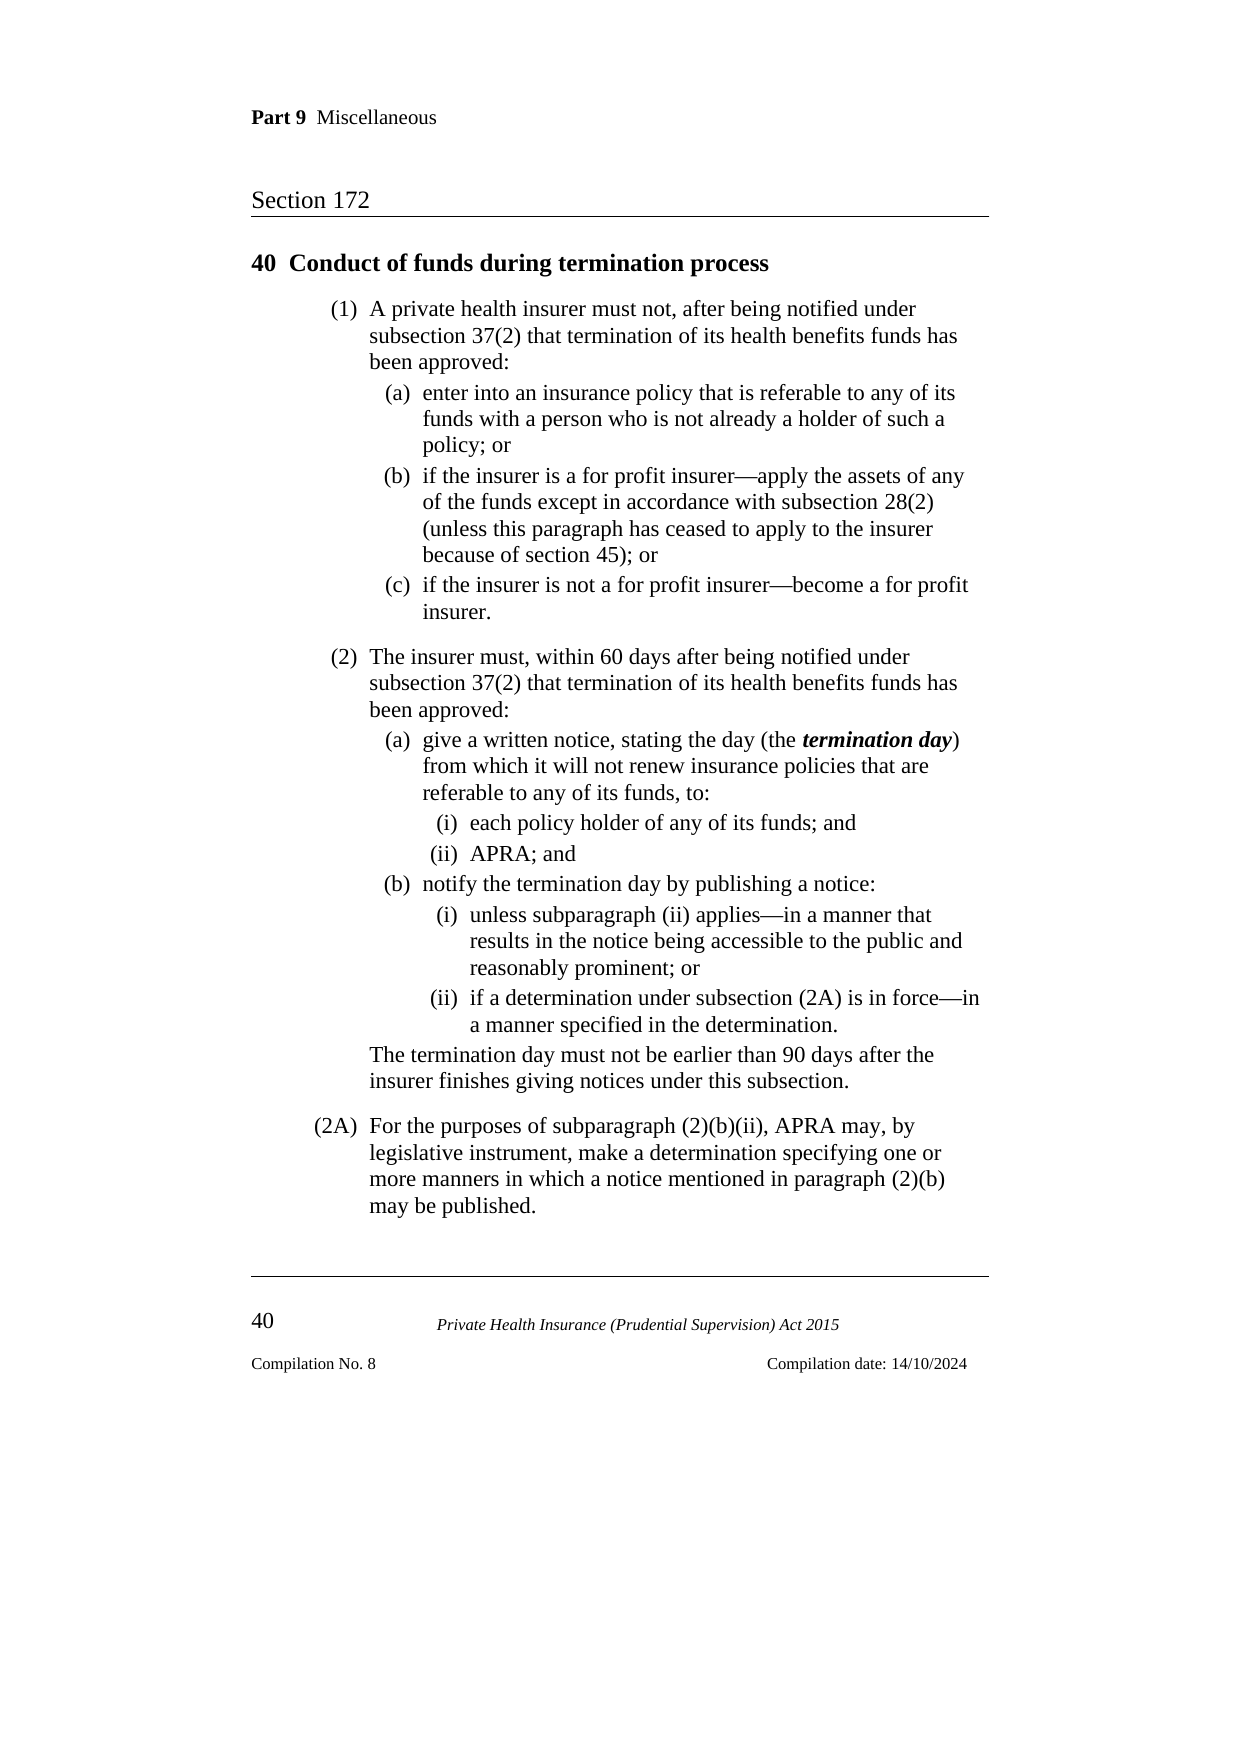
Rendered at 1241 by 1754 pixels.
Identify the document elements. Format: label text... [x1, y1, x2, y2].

text (2A) For the purposes of subparagraph (2)(b)(ii), APRA may, by legislative instrument, make a determination specifying one or more manners in which a notice mentioned in paragraph (2)(b) may be published. [251, 1113, 989, 1218]
text (b) if the insurer is a for profit insurer—apply the assets of any of the funds except in accordance with subsection 28(2) (unless this paragraph has ceased to apply to the insurer because of section 45); or [251, 462, 989, 567]
text (1) A private health insurer must not, after being notified under subsection 37(2) that termination of its health benefits funds has been approved: [251, 296, 989, 374]
text The termination day must not be earlier than 90 days after the insurer finishes giving notices under this subsection. [369, 1041, 989, 1094]
text (ii) APRA; and [251, 840, 989, 866]
text (b) notify the termination day by publishing a notice: [251, 871, 989, 897]
text (i) unless subparagraph (ii) applies—in a manner that results in the notice being accessible to the public and reasonably prominent; or [251, 901, 989, 980]
text (2) The insurer must, within 60 days after being notified under subsection 37(2) that termination of its health benefits funds has been approved: [251, 643, 989, 722]
text (i) each policy holder of any of its funds; and [251, 809, 989, 836]
text (a) enter into an insurance policy that is referable to any of its funds with a person who is not already a holder of such a policy; or [251, 379, 989, 458]
text (a) give a written notice, stating the day (the termination day) from which it will not renew insurance policies that are referable to any of its funds, to: [251, 726, 989, 805]
text 40 Conduct of funds during termination process [251, 248, 989, 277]
text (ii) if a determination under subsection (2A) is in force—in a manner specified in the determination. [251, 984, 989, 1037]
text (c) if the insurer is not a for profit insurer—become a for profit insurer. [251, 572, 989, 624]
